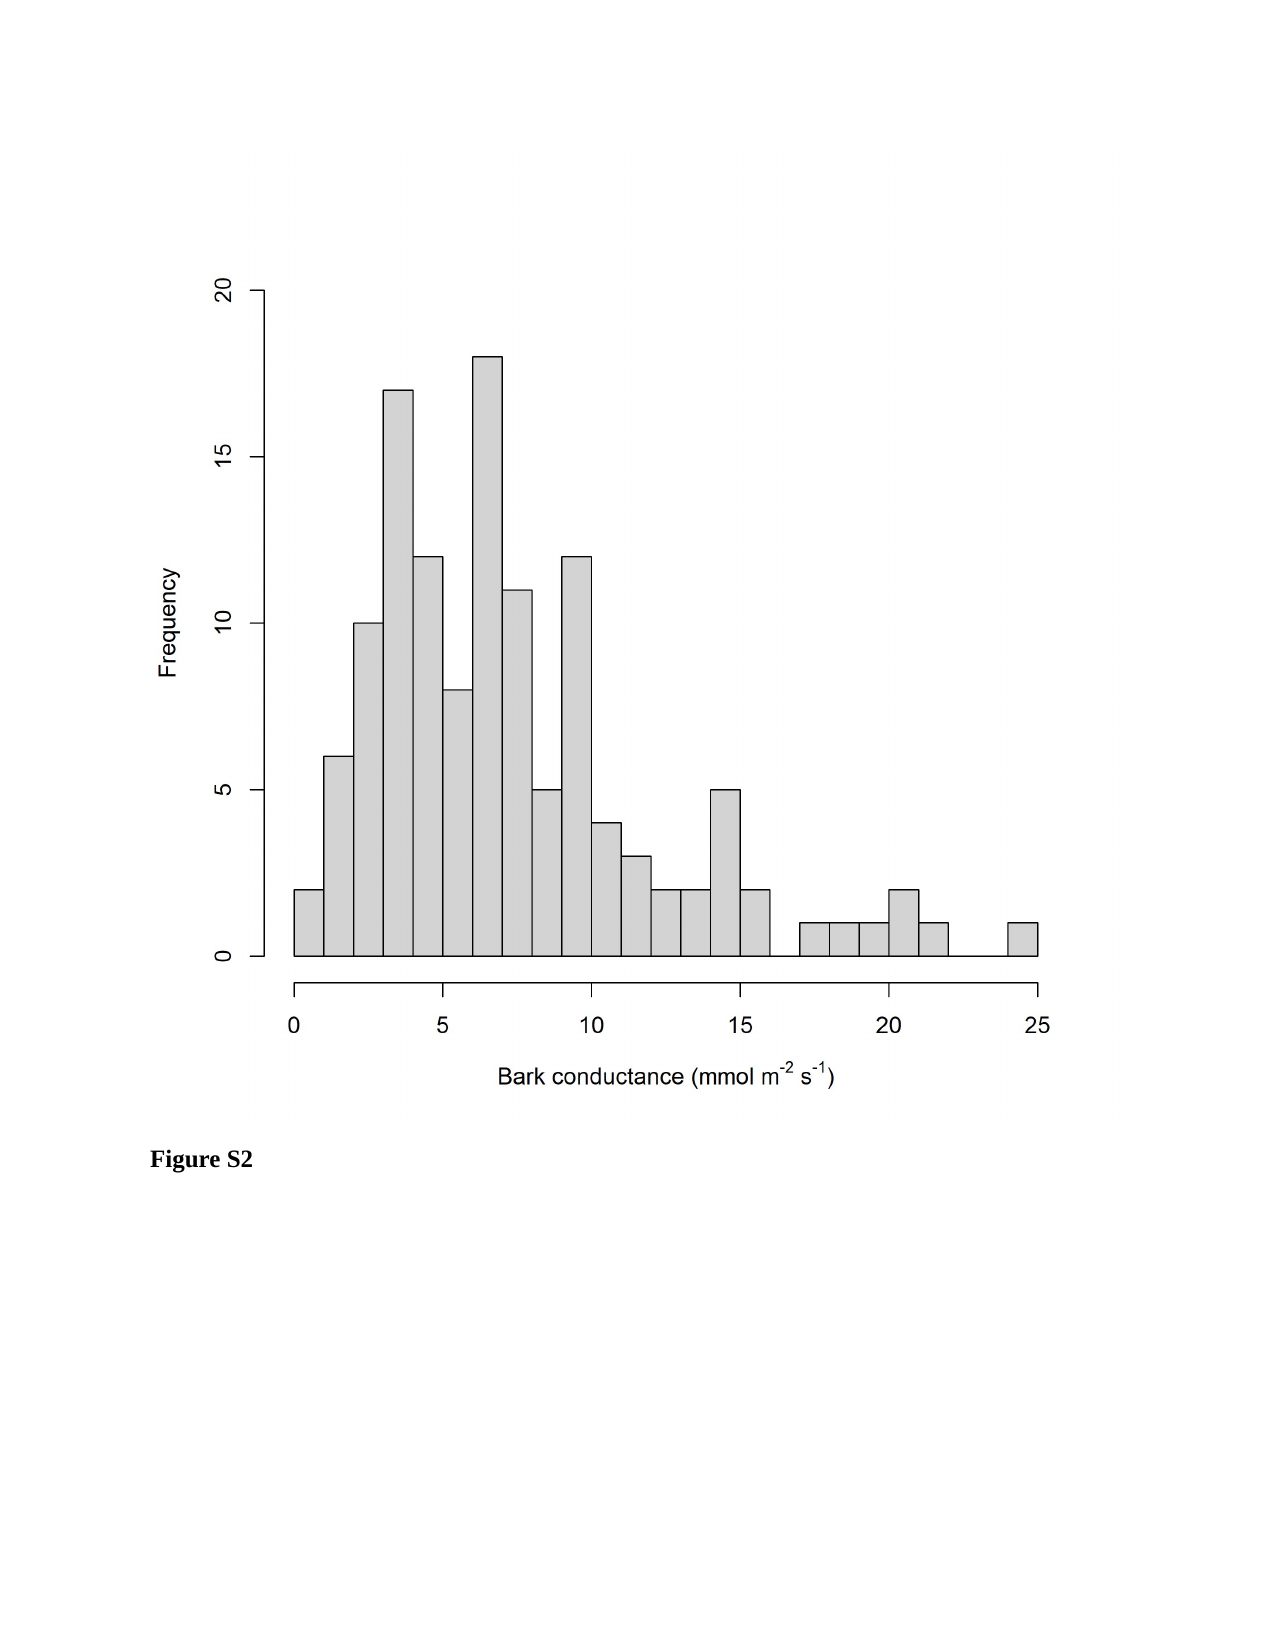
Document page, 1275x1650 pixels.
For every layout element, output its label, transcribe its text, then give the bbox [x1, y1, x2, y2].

text Figure S2 [150, 1144, 1125, 1173]
picture [150, 150, 1125, 1125]
